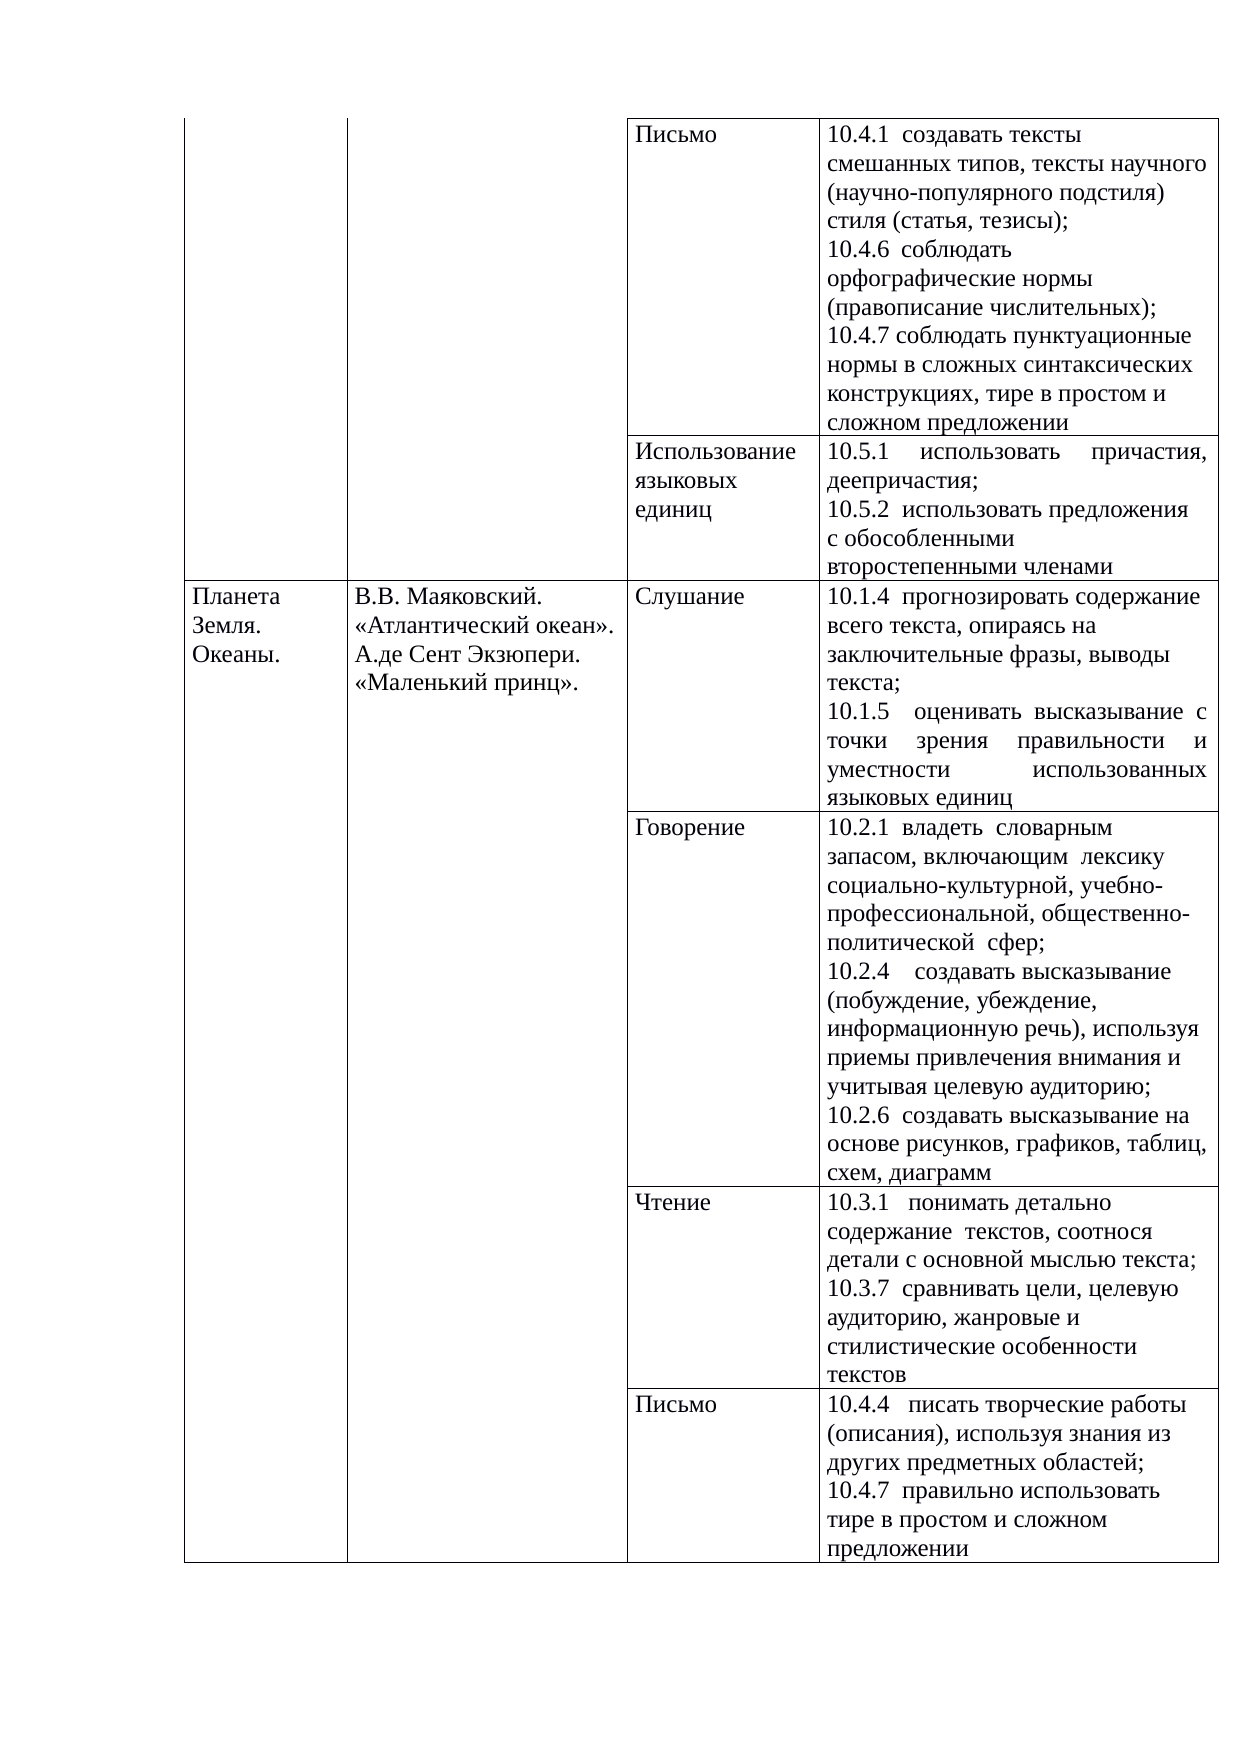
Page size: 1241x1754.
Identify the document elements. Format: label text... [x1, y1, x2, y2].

table_cell 10.4.1 создавать тексты смешанных типов, тексты научного (научно-популярного подстиля) стиля (статья, тезисы); 10.4.6 соблюдать орфографические нормы (правописание числительных); 10.4.7 соблюдать пунктуационные нормы в сложных синтаксических конструкциях, тире в простом и сложном предложении [820, 119, 1218, 435]
table_cell 10.2.1 владеть словарным запасом, включающим лексику социально-культурной, учебно-профессиональной, общественно-политической сфер; 10.2.4 создавать высказывание (побуждение, убеждение, информационную речь), используя приемы привлечения внимания и учитывая целевую аудиторию; 10.2.6 создавать высказывание на основе рисунков, графиков, таблиц, схем, диаграмм [820, 812, 1218, 1186]
table_cell Планета Земля. Океаны. [185, 581, 347, 1562]
table_cell 10.5.1 использовать причастия, деепричастия; 10.5.2 использовать предложения с обособленными второстепенными членами [820, 436, 1218, 580]
table_cell Письмо [628, 1389, 819, 1562]
table_cell Слушание [628, 581, 819, 811]
table_cell Говорение [628, 812, 819, 1186]
table_cell Чтение [628, 1187, 819, 1388]
table_cell Использование языковых единиц [628, 436, 819, 580]
table_cell 10.1.4 прогнозировать содержание всего текста, опираясь на заключительные фразы, выводы текста; 10.1.5 оценивать высказывание с точки зрения правильности и уместности использованных языковых единиц [820, 581, 1218, 811]
table_cell Письмо [628, 119, 819, 435]
table_cell В.В. Маяковский. «Атлантический океан». А.де Сент Экзюпери. «Маленький принц». [348, 581, 627, 1562]
table_cell 10.3.1 понимать детально содержание текстов, соотнося детали с основной мыслью текста; 10.3.7 сравнивать цели, целевую аудиторию, жанровые и стилистические особенности текстов [820, 1187, 1218, 1388]
table_cell 10.4.4 писать творческие работы (описания), используя знания из других предметных областей; 10.4.7 правильно использовать тире в простом и сложном предложении [820, 1389, 1218, 1562]
